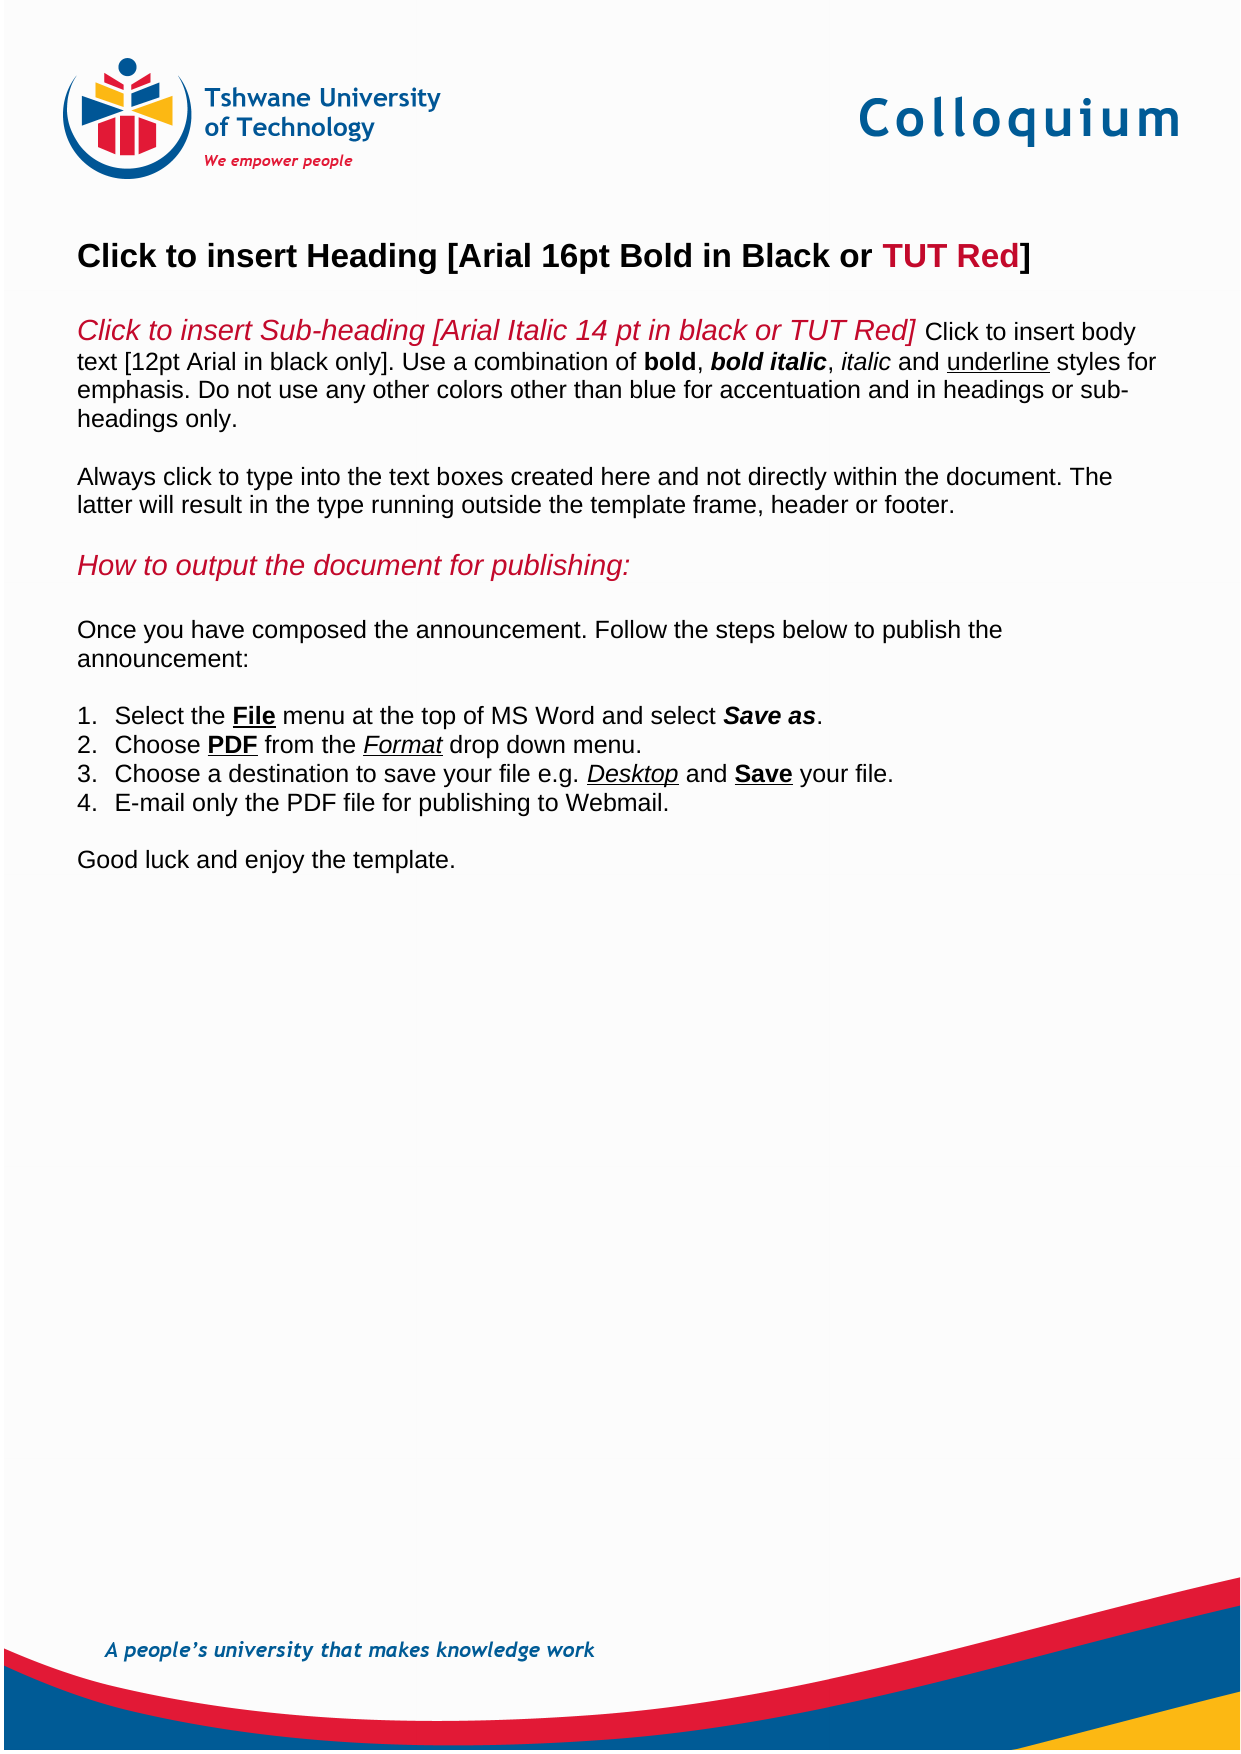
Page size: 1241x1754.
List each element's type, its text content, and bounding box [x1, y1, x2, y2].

text Click to insert Sub-heading [Arial Italic 14 pt in black or TUT Red] Click to insert body text [12pt Arial in black only]. Use a combination of bold, bold italic, italic and underline styles for emphasis. Do not use any other colors other than blue for accentuation and in headings or sub-headings only. [77, 313, 1175, 433]
text Once you have composed the announcement. Follow the steps below to publish the announcement: [77, 615, 1175, 672]
text Click to insert Heading [Arial 16pt Bold in Black or TUT Red] [77, 236, 1175, 275]
list Choose a destination to save your file e.g. Desktop and Save your file. [77, 759, 1175, 787]
picture [4, 0, 1241, 1750]
list E-mail only the PDF file for publishing to Webmail. [77, 787, 1175, 816]
text Good luck and enjoy the template. [77, 845, 1175, 874]
list Select the File menu at the top of MS Word and select Save as. [77, 701, 1175, 730]
text How to output the document for publishing: [77, 548, 1175, 581]
list Choose PDF from the Format drop down menu. [77, 730, 1175, 759]
text Always click to type into the text boxes created here and not directly within the document. The latter will result in the type running outside the template frame, header or footer. [77, 462, 1175, 519]
